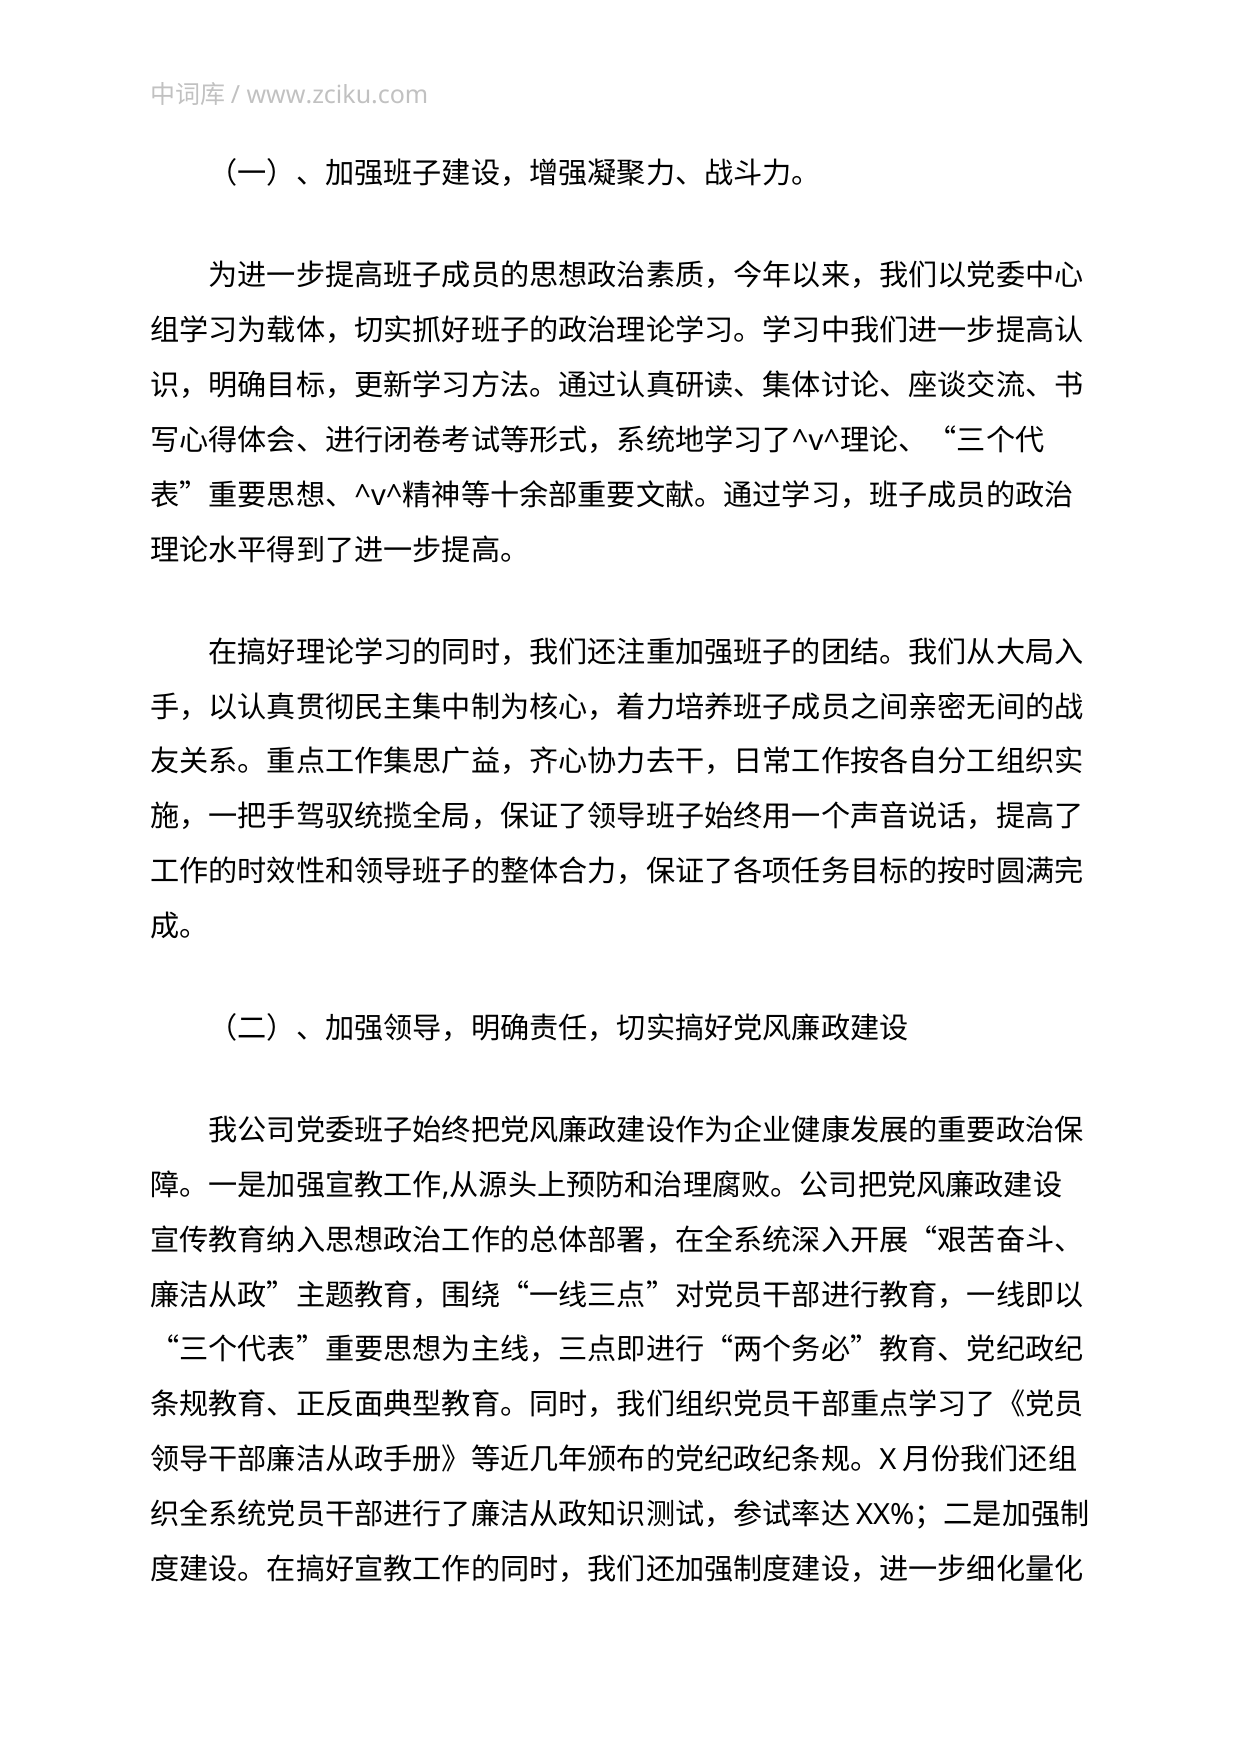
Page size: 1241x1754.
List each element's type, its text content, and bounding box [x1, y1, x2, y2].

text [150, 1106, 1090, 1588]
text 为进一步提高班子成员的思想政治素质，今年以来，我们以党委中心组学习为载体，切实抓好班子的政治理论学习。学习中我们进一步提高认识，明确目标，更新学习方法。通过认真研读、集体讨论、座谈交流、书写心得体会、进行闭卷考试等形式，系统地学习了^v^理论、“三个代表”重要思想、^v^精神等十余部重要文献。通过学习，班子成员的政治理论水平得到了进一步提高。 [150, 252, 1090, 569]
text （一）、加强班子建设，增强凝聚力、战斗力。 [150, 150, 1090, 192]
text 在搞好理论学习的同时，我们还注重加强班子的团结。我们从大局入手，以认真贯彻民主集中制为核心，着力培养班子成员之间亲密无间的战友关系。重点工作集思广益，齐心协力去干，日常工作按各自分工组织实施，一把手驾驭统揽全局，保证了领导班子始终用一个声音说话，提高了工作的时效性和领导班子的整体合力，保证了各项任务目标的按时圆满完成。 [150, 628, 1090, 945]
text （二）、加强领导，明确责任，切实搞好党风廉政建设 [150, 1004, 1090, 1047]
